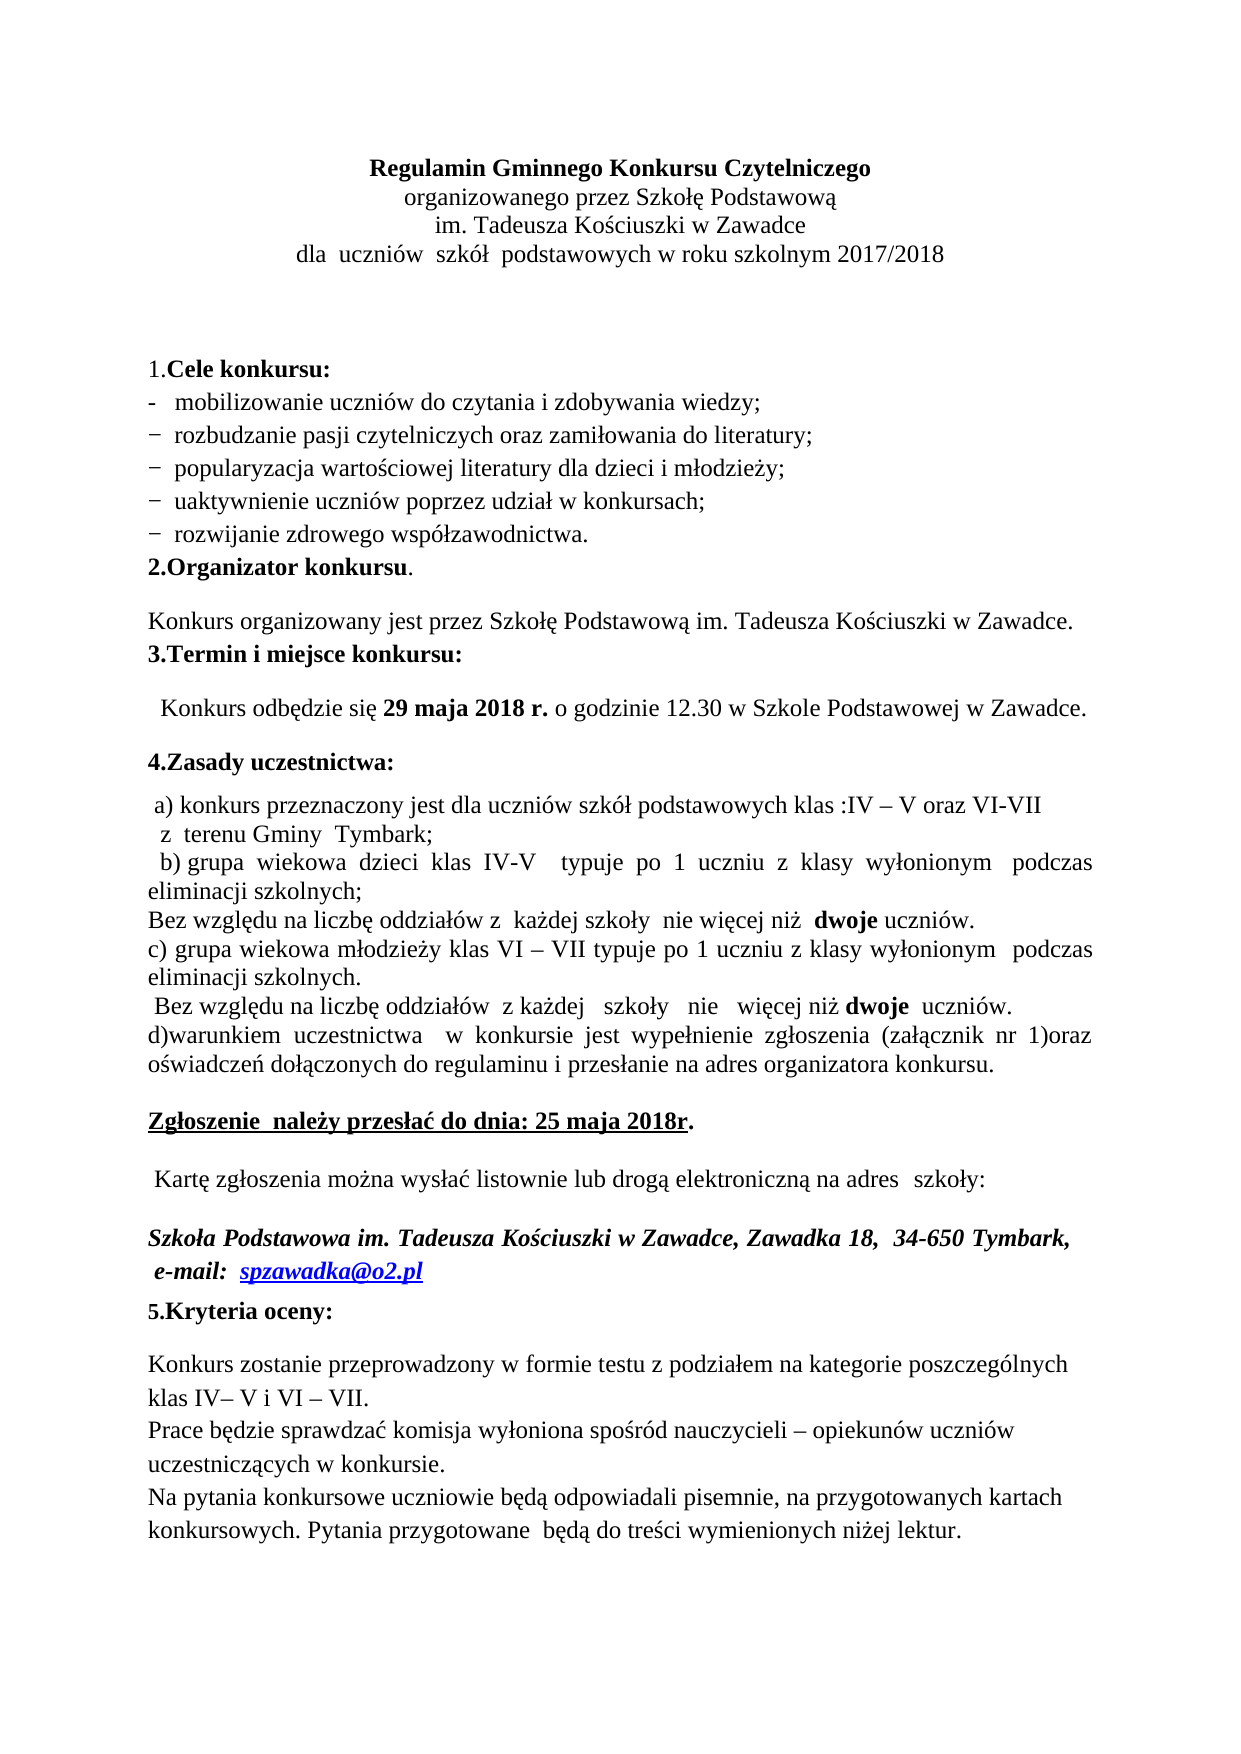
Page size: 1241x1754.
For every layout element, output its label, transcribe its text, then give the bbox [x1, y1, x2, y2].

text b) grupa wiekowa dzieci klas IV-V typuje po 1 uczniu z klasy wyłonionym podczas eliminacji szkolnych; [148, 847, 1093, 905]
text Konkurs organizowany jest przez Szkołę Podstawową im. Tadeusza Kościuszki w Zawadce. 3.Termin i miejsce konkursu: [148, 606, 1093, 668]
text Bez względu na liczbę oddziałów z każdej szkoły nie więcej niż dwoje uczniów. [148, 905, 1093, 934]
text Konkurs odbędzie się 29 maja 2018 r. o godzinie 12.30 w Szkole Podstawowej w Zawadce. [148, 693, 1093, 722]
text 4.Zasady uczestnictwa: [148, 747, 1093, 776]
list 1.Cele konkursu: - mobilizowanie uczniów do czytania i zdobywania wiedzy; − rozbudzanie pasji czytelniczych oraz zamiłowania do literatury; − popularyzacja wartościowej literatury dla dzieci i młodzieży; − uaktywnienie uczniów poprzez udział w konkursach; − rozwijanie zdrowego współzawodnictwa. [148, 354, 1093, 548]
list 5.Kryteria oceny: [148, 1296, 1093, 1324]
text a) konkurs przeznaczony jest dla uczniów szkół podstawowych klas :IV – V oraz VI-VII [148, 790, 1093, 819]
text Bez względu na liczbę oddziałów z każdej szkoły nie więcej niż dwoje uczniów. [148, 991, 1093, 1020]
list 2.Organizator konkursu. [148, 552, 1093, 581]
text d)warunkiem uczestnictwa w konkursie jest wypełnienie zgłoszenia (załącznik nr 1)oraz oświadczeń dołączonych do regulaminu i przesłanie na adres organizatora konkursu. [148, 1020, 1093, 1077]
subtitle Szkoła Podstawowa im. Tadeusza Kościuszki w Zawadce, Zawadka 18, 34-650 Tymbark, e-mail: spzawadka@o2.pl [148, 1223, 1093, 1285]
text Konkurs zostanie przeprowadzony w formie testu z podziałem na kategorie poszczególnych klas IV– V i VI – VII. Prace będzie sprawdzać komisja wyłoniona spośród nauczycieli – opiekunów uczniów uczestniczących w konkursie. Na pytania konkursowe uczniowie będą odpowiadali pisemnie, na przygotowanych kartach konkursowych. Pytania przygotowane będą do treści wymienionych niżej lektur. [148, 1349, 1093, 1543]
text z terenu Gminy Tymbark; [148, 819, 1093, 847]
text Regulamin Gminnego Konkursu Czytelniczego organizowanego przez Szkołę Podstawową im. Tadeusza Kościuszki w Zawadce dla uczniów szkół podstawowych w roku szkolnym 2017/2018 [148, 153, 1093, 268]
subtitle Kartę zgłoszenia można wysłać listownie lub drogą elektroniczną na adres szkoły: [148, 1160, 1093, 1193]
text Zgłoszenie należy przesłać do dnia: 25 maja 2018r. [148, 1106, 1093, 1135]
text c) grupa wiekowa młodzieży klas VI – VII typuje po 1 uczniu z klasy wyłonionym podczas eliminacji szkolnych. [148, 934, 1093, 991]
